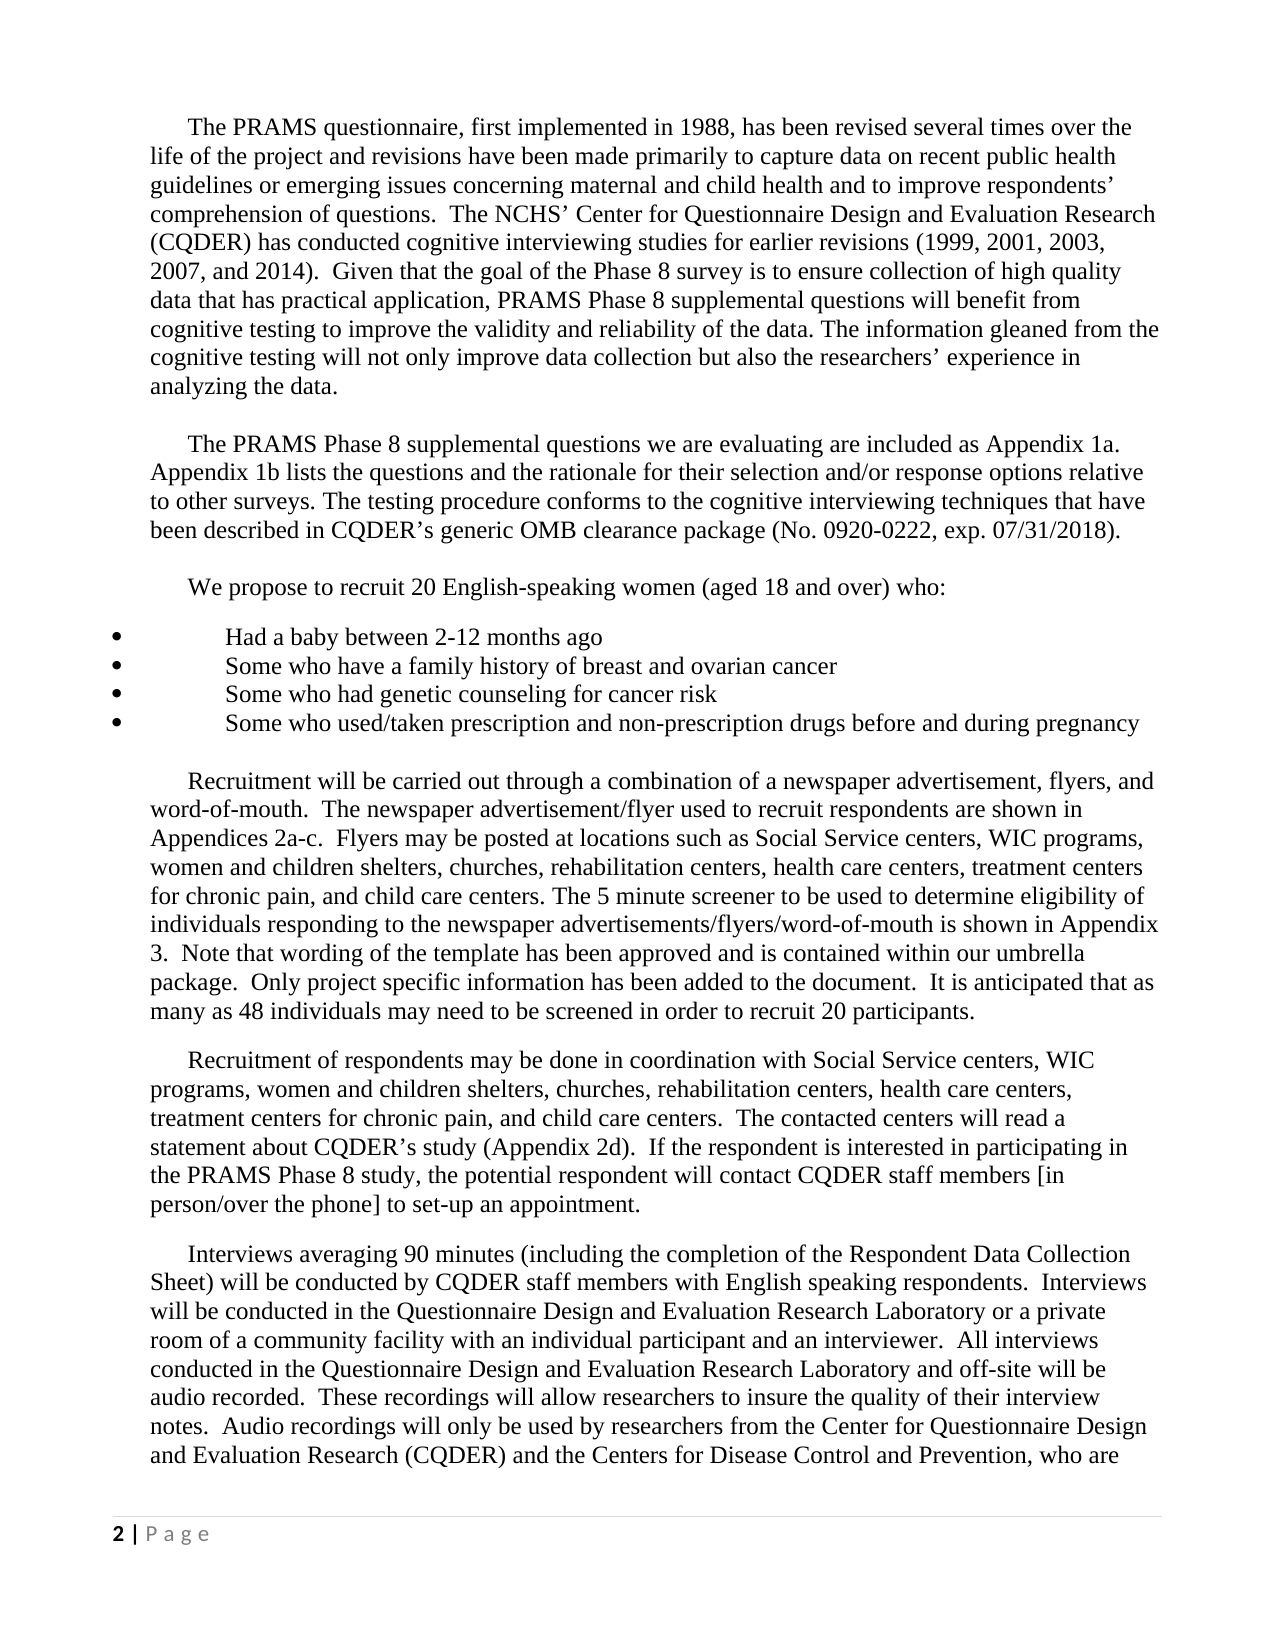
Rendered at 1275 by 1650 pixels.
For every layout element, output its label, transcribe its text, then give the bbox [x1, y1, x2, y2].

text The PRAMS questionnaire, first implemented in 1988, has been revised several times over the life of the project and revisions have been made primarily to capture data on recent public health guidelines or emerging issues concerning maternal and child health and to improve respondents’ comprehension of questions. The NCHS’ Center for Questionnaire Design and Evaluation Research (CQDER) has conducted cognitive interviewing studies for earlier revisions (1999, 2001, 2003, 2007, and 2014). Given that the goal of the Phase 8 survey is to ensure collection of high quality data that has practical application, PRAMS Phase 8 supplemental questions will benefit from cognitive testing to improve the validity and reliability of the data. The information gleaned from the cognitive testing will not only improve data collection but also the researchers’ experience in analyzing the data. [150, 112, 1162, 400]
list Some who had genetic counseling for cancer risk [112, 679, 1162, 708]
text Recruitment of respondents may be done in coordination with Social Service centers, WIC programs, women and children shelters, churches, rehabilitation centers, health care centers, treatment centers for chronic pain, and child care centers. The contacted centers will read a statement about CQDER’s study (Appendix 2d). If the respondent is interested in participating in the PRAMS Phase 8 study, the potential respondent will contact CQDER staff members [in person/over the phone] to set-up an appointment. [150, 1045, 1162, 1218]
text We propose to recruit 20 English-speaking women (aged 18 and over) who: [187, 572, 1162, 601]
text Recruitment will be carried out through a combination of a newspaper advertisement, flyers, and word-of-mouth. The newspaper advertisement/flyer used to recruit respondents are shown in Appendices 2a-c. Flyers may be posted at locations such as Social Service centers, WIC programs, women and children shelters, churches, rehabilitation centers, health care centers, treatment centers for chronic pain, and child care centers. The 5 minute screener to be used to determine eligibility of individuals responding to the newspaper advertisements/flyers/word-of-mouth is shown in Appendix 3. Note that wording of the template has been approved and is contained within our umbrella package. Only project specific information has been added to the document. It is anticipated that as many as 48 individuals may need to be screened in order to recruit 20 participants. [150, 766, 1162, 1024]
list Some who have a family history of breast and ovarian cancer [112, 651, 1162, 679]
list Some who used/taken prescription and non-prescription drugs before and during pregnancy [112, 708, 1162, 737]
list Had a baby between 2-12 months ago [112, 622, 1162, 651]
text The PRAMS Phase 8 supplemental questions we are evaluating are included as Appendix 1a. Appendix 1b lists the questions and the rationale for their selection and/or response options relative to other surveys. The testing procedure conforms to the cognitive interviewing techniques that have been described in CQDER’s generic OMB clearance package (No. 0920-0222, exp. 07/31/2018). [150, 429, 1162, 544]
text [150, 1239, 1162, 1469]
